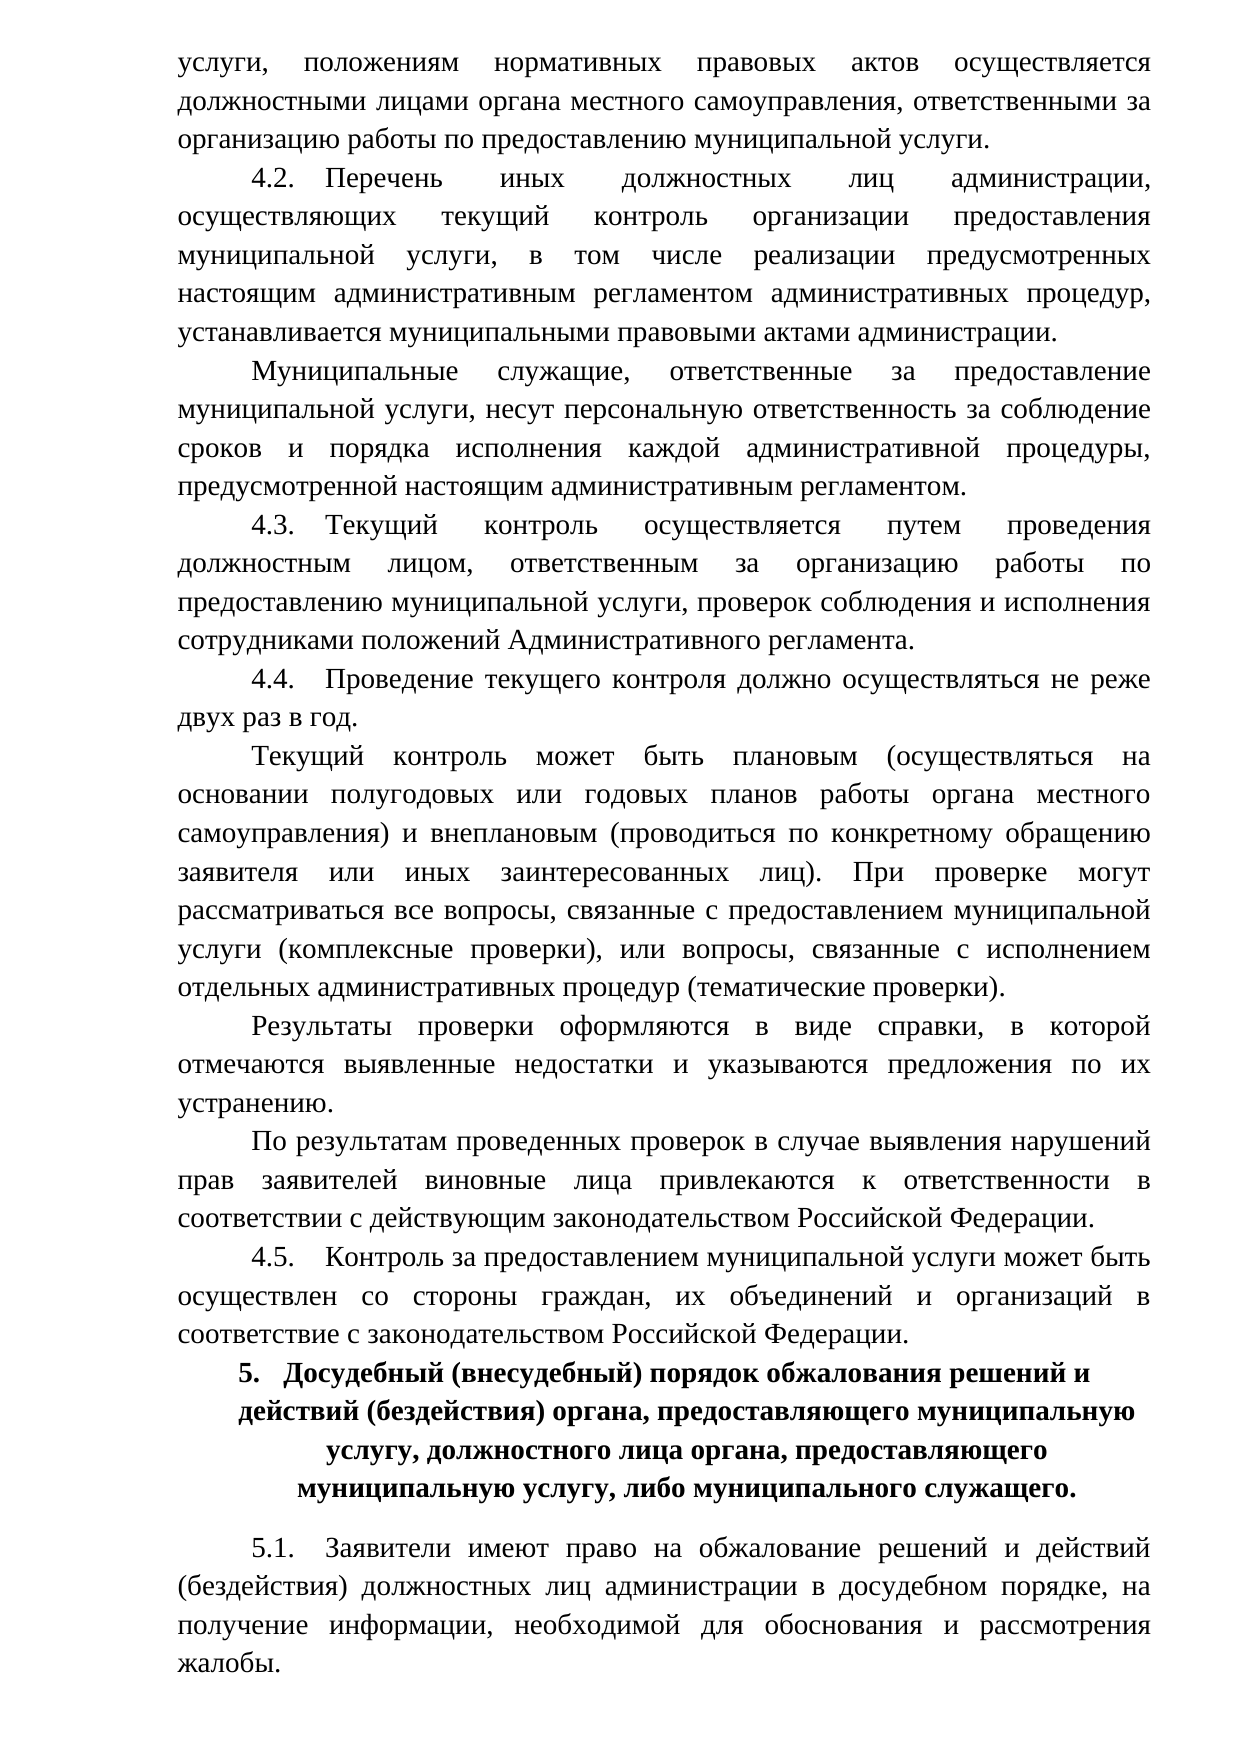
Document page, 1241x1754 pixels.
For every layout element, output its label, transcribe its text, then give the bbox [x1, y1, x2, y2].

list Текущий контроль осуществляется путем проведения должностным лицом, ответственным за организацию работы по предоставлению муниципальной услуги, проверок соблюдения и исполнения сотрудниками положений Административного регламента. [177, 507, 1152, 656]
text По результатам проведенных проверок в случае выявления нарушений прав заявителей виновные лица привлекаются к ответственности в соответствии с действующим законодательством Российской Федерации. [177, 1123, 1152, 1234]
list Перечень иных должностных лиц администрации, осуществляющих текущий контроль организации предоставления муниципальной услуги, в том числе реализации предусмотренных настоящим административным регламентом административных процедур, устанавливается муниципальными правовыми актами администрации. [177, 160, 1152, 348]
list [177, 44, 1152, 155]
list Проведение текущего контроля должно осуществляться не реже двух раз в год. [177, 661, 1152, 733]
list Досудебный (внесудебный) порядок обжалования решений и действий (бездействия) органа, предоставляющего муниципальную услугу, должностного лица органа, предоставляющего муниципальную услугу, либо муниципального служащего. [177, 1355, 1152, 1504]
text Результаты проверки оформляются в виде справки, в которой отмечаются выявленные недостатки и указываются предложения по их устранению. [177, 1008, 1152, 1118]
list Заявители имеют право на обжалование решений и действий (бездействия) должностных лиц администрации в досудебном порядке, на получение информации, необходимой для обоснования и рассмотрения жалобы. [177, 1530, 1152, 1679]
text Муниципальные служащие, ответственные за предоставление муниципальной услуги, несут персональную ответственность за соблюдение сроков и порядка исполнения каждой административной процедуры, предусмотренной настоящим административным регламентом. [177, 353, 1152, 502]
list Контроль за предоставлением муниципальной услуги может быть осуществлен со стороны граждан, их объединений и организаций в соответствие с законодательством Российской Федерации. [177, 1239, 1152, 1350]
text Текущий контроль может быть плановым (осуществляться на основании полугодовых или годовых планов работы органа местного самоуправления) и внеплановым (проводиться по конкретному обращению заявителя или иных заинтересованных лиц). При проверке могут рассматриваться все вопросы, связанные с предоставлением муниципальной услуги (комплексные проверки), или вопросы, связанные с исполнением отдельных административных процедур (тематические проверки). [177, 738, 1152, 1003]
